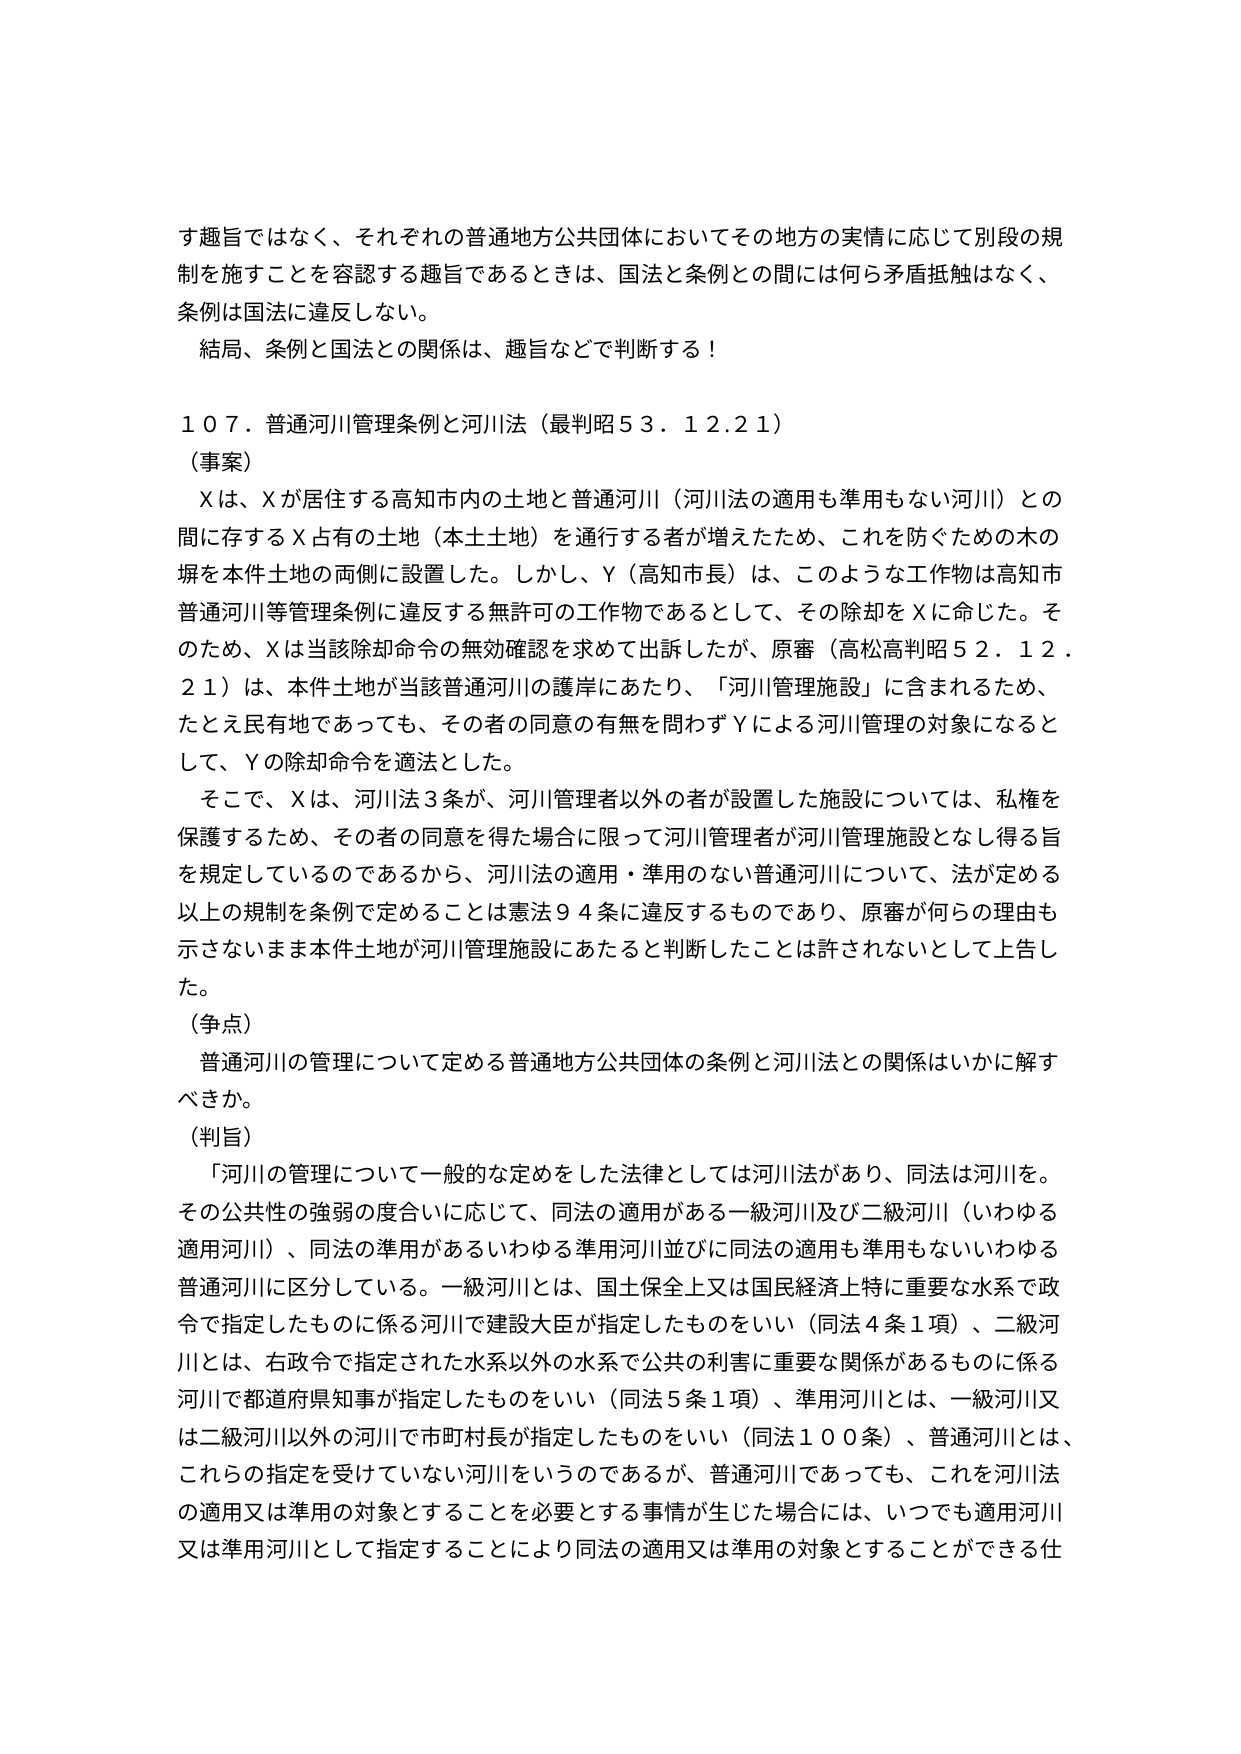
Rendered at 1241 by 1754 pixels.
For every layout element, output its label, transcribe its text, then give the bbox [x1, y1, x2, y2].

text １０７．普通河川管理条例と河川法（最判昭５３．１２.２１） [177, 404, 1063, 442]
text 普通河川の管理について定める普通地方公共団体の条例と河川法との関係はいかに解すべきか。 [177, 1042, 1063, 1117]
text （争点） [177, 1004, 1063, 1042]
text （判旨） [177, 1117, 1063, 1154]
text Xは、Xが居住する高知市内の土地と普通河川（河川法の適用も準用もない河川）との間に存するX占有の土地（本土土地）を通行する者が増えたため、これを防ぐための木の塀を本件土地の両側に設置した。しかし、Y（高知市長）は、このような工作物は高知市普通河川等管理条例に違反する無許可の工作物であるとして、その除却をXに命じた。そのため、Xは当該除却命令の無効確認を求めて出訴したが、原審（高松高判昭５２．１２．２１）は、本件土地が当該普通河川の護岸にあたり、「河川管理施設」に含まれるため、たとえ民有地であっても、その者の同意の有無を問わずＹによる河川管理の対象になるとして、Ｙの除却命令を適法とした。 [177, 479, 1063, 779]
text 結局、条例と国法との関係は、趣旨などで判断する！ [177, 329, 1063, 367]
text （事案） [177, 442, 1063, 479]
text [177, 1154, 1063, 1567]
text そこで、Ｘは、河川法３条が、河川管理者以外の者が設置した施設については、私権を保護するため、その者の同意を得た場合に限って河川管理者が河川管理施設となし得る旨を規定しているのであるから、河川法の適用・準用のない普通河川について、法が定める以上の規制を条例で定めることは憲法９４条に違反するものであり、原審が何らの理由も示さないまま本件土地が河川管理施設にあたると判断したことは許されないとして上告した。 [177, 779, 1063, 1004]
text す趣旨ではなく、それぞれの普通地方公共団体においてその地方の実情に応じて別段の規制を施すことを容認する趣旨であるときは、国法と条例との間には何ら矛盾抵触はなく、条例は国法に違反しない。 [177, 217, 1063, 329]
